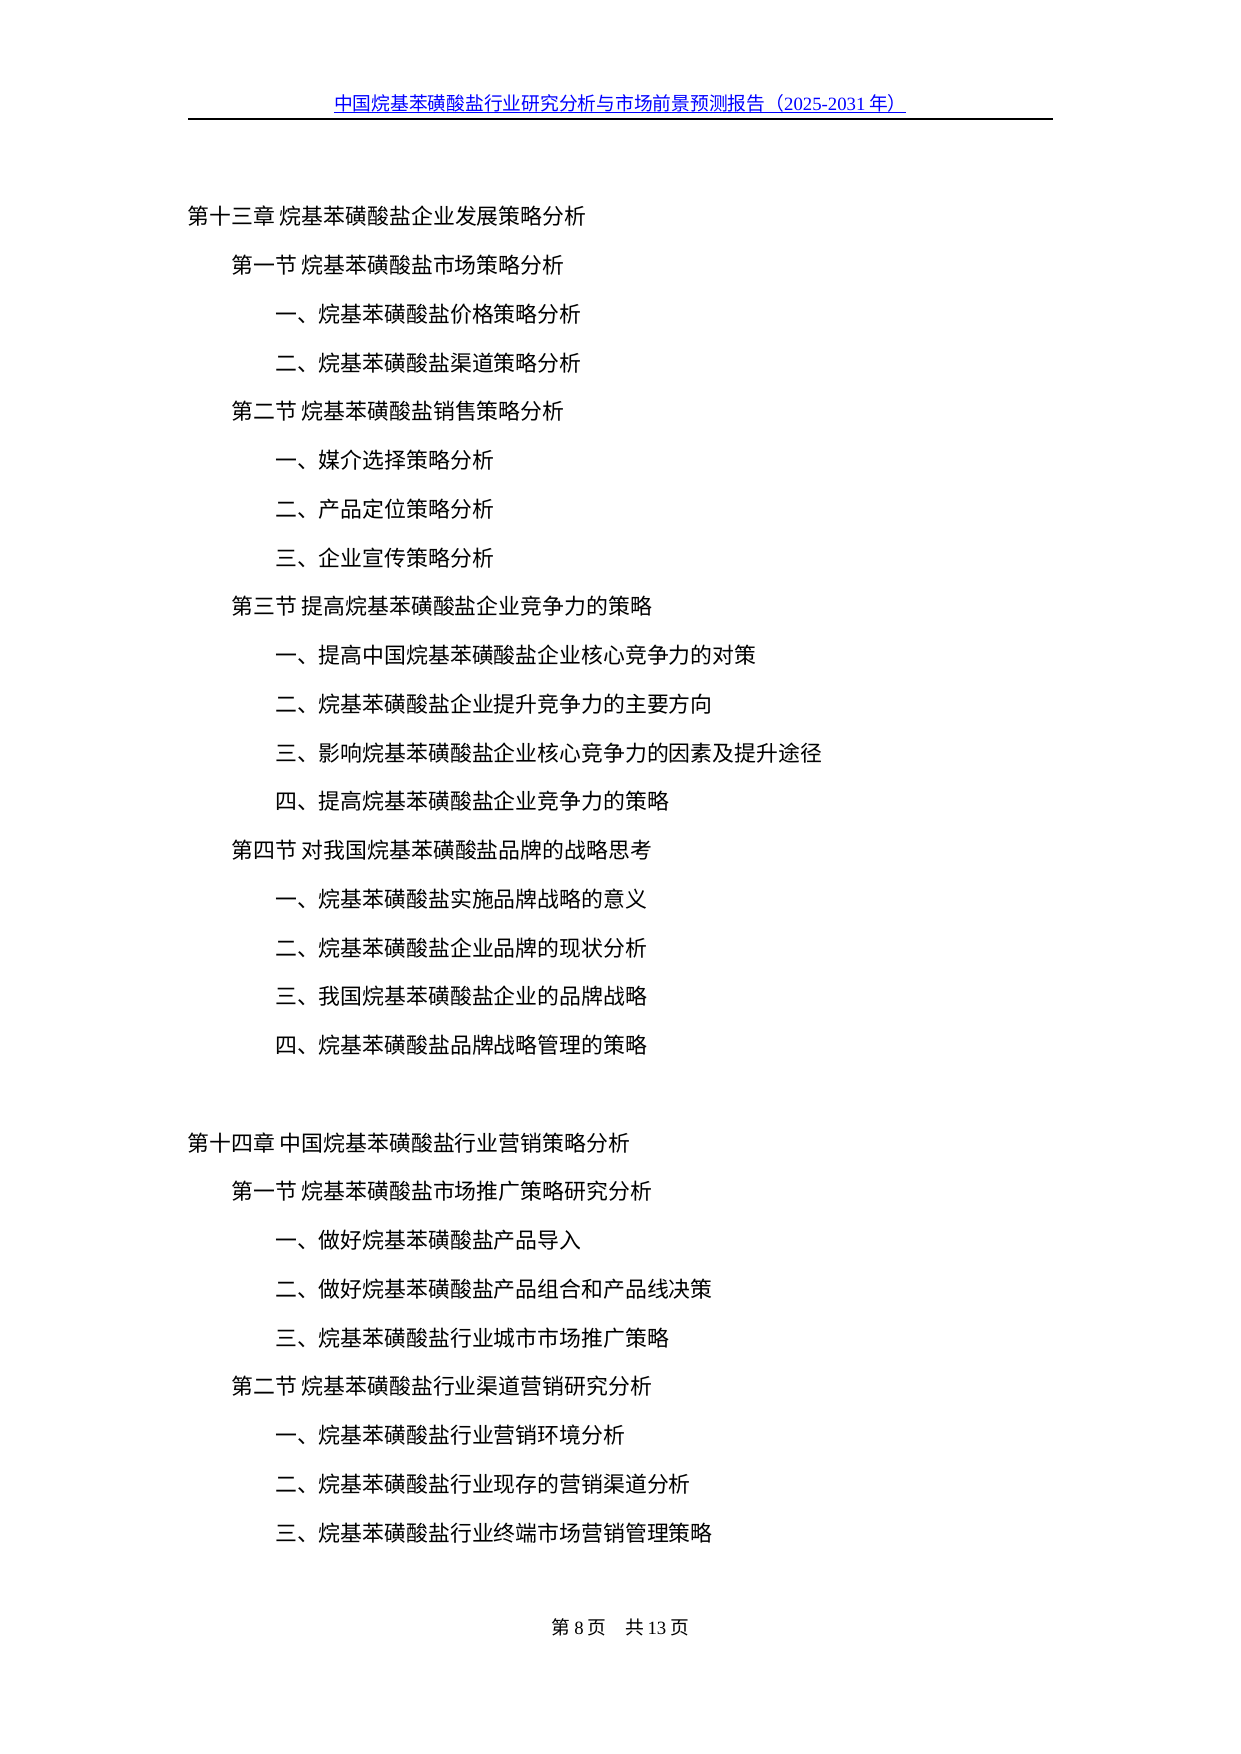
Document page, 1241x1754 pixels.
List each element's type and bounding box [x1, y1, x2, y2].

text [187, 150, 1053, 1548]
